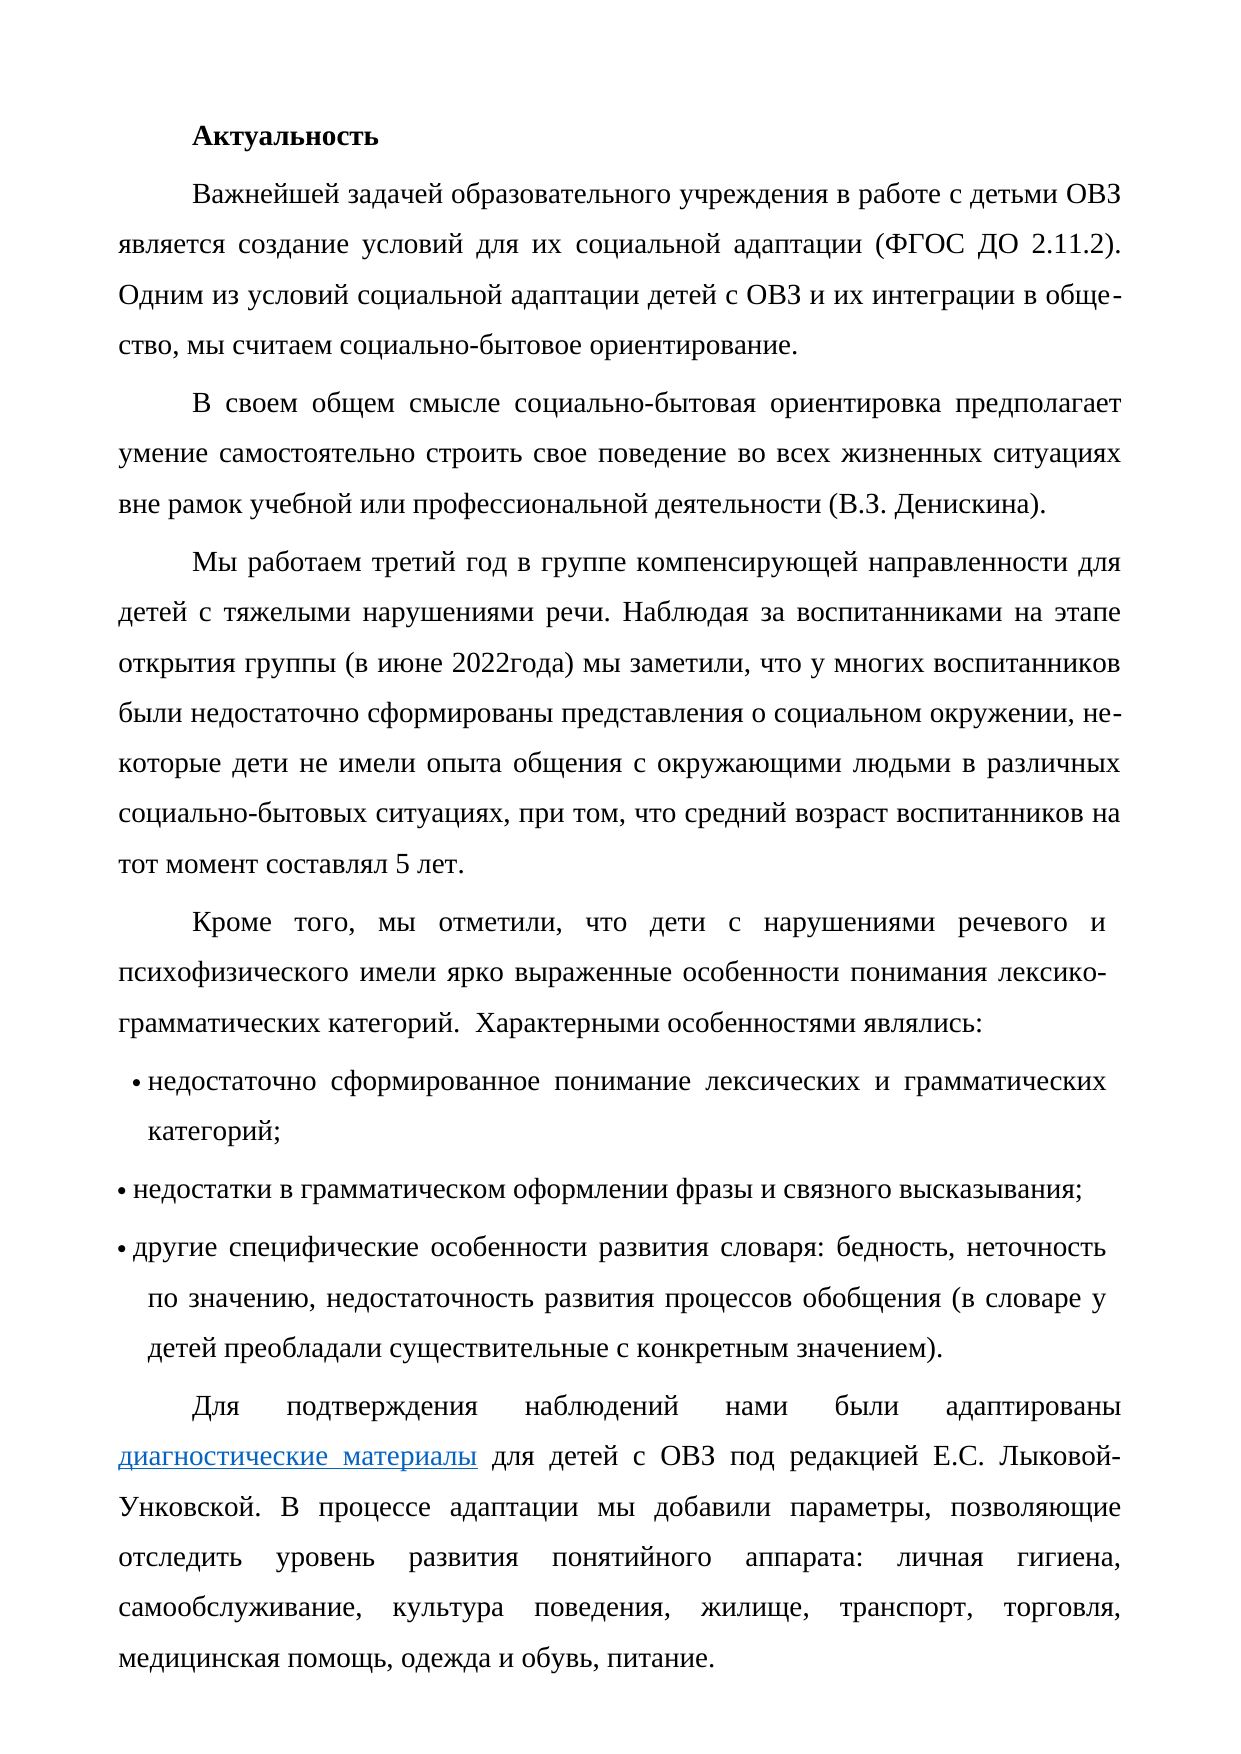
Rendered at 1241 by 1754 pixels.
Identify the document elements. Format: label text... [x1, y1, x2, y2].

text Актуальность [118, 118, 1122, 152]
text Кроме того, мы отметили, что дети с нарушениями речевого и психофизического имели ярко выраженные особенности понимания лексико-грамматических категорий. Характерными особенностями являлись: [118, 904, 1107, 1038]
text Важнейшей задачей образовательного учреждения в работе с детьми ОВЗ является создание условий для их социальной адаптации (ФГОС ДО 2.11.2). Одним из условий социальной адаптации детей с ОВЗ и их интеграции в общество, мы считаем социально-бытовое ориентирование. [118, 176, 1122, 361]
text Для подтверждения наблюдений нами были адаптированы диагностические материалы для детей с ОВЗ под редакцией Е.С. Лыковой-Унковской. В процессе адаптации мы добавили параметры, позволяющие отследить уровень развития понятийного аппарата: личная гигиена, самообслуживание, культура поведения, жилище, транспорт, торговля, медицинская помощь, одежда и обувь, питание. [118, 1388, 1122, 1673]
list другие специфические особенности развития словаря: бедность, неточность по значению, недостаточность развития процессов обобщения (в словаре у детей преобладали существительные с конкретным значением). [118, 1229, 1107, 1363]
list недостатки в грамматическом оформлении фразы и связного высказывания; [118, 1171, 1107, 1205]
list недостаточно сформированное понимание лексических и грамматических категорий; [133, 1063, 1107, 1147]
text В своем общем смысле социально-бытовая ориентировка предполагает умение самостоятельно строить свое поведение во всех жизненных ситуациях вне рамок учебной или профессиональной деятельности (В.З. Денискина). [118, 385, 1122, 519]
text Мы работаем третий год в группе компенсирующей направленности для детей с тяжелыми нарушениями речи. Наблюдая за воспитанниками на этапе открытия группы (в июне 2022года) мы заметили, что у многих воспитанников были недостаточно сформированы представления о социальном окружении, некоторые дети не имели опыта общения с окружающими людьми в различных социально-бытовых ситуациях, при том, что средний возраст воспитанников на тот момент составлял 5 лет. [118, 544, 1122, 879]
